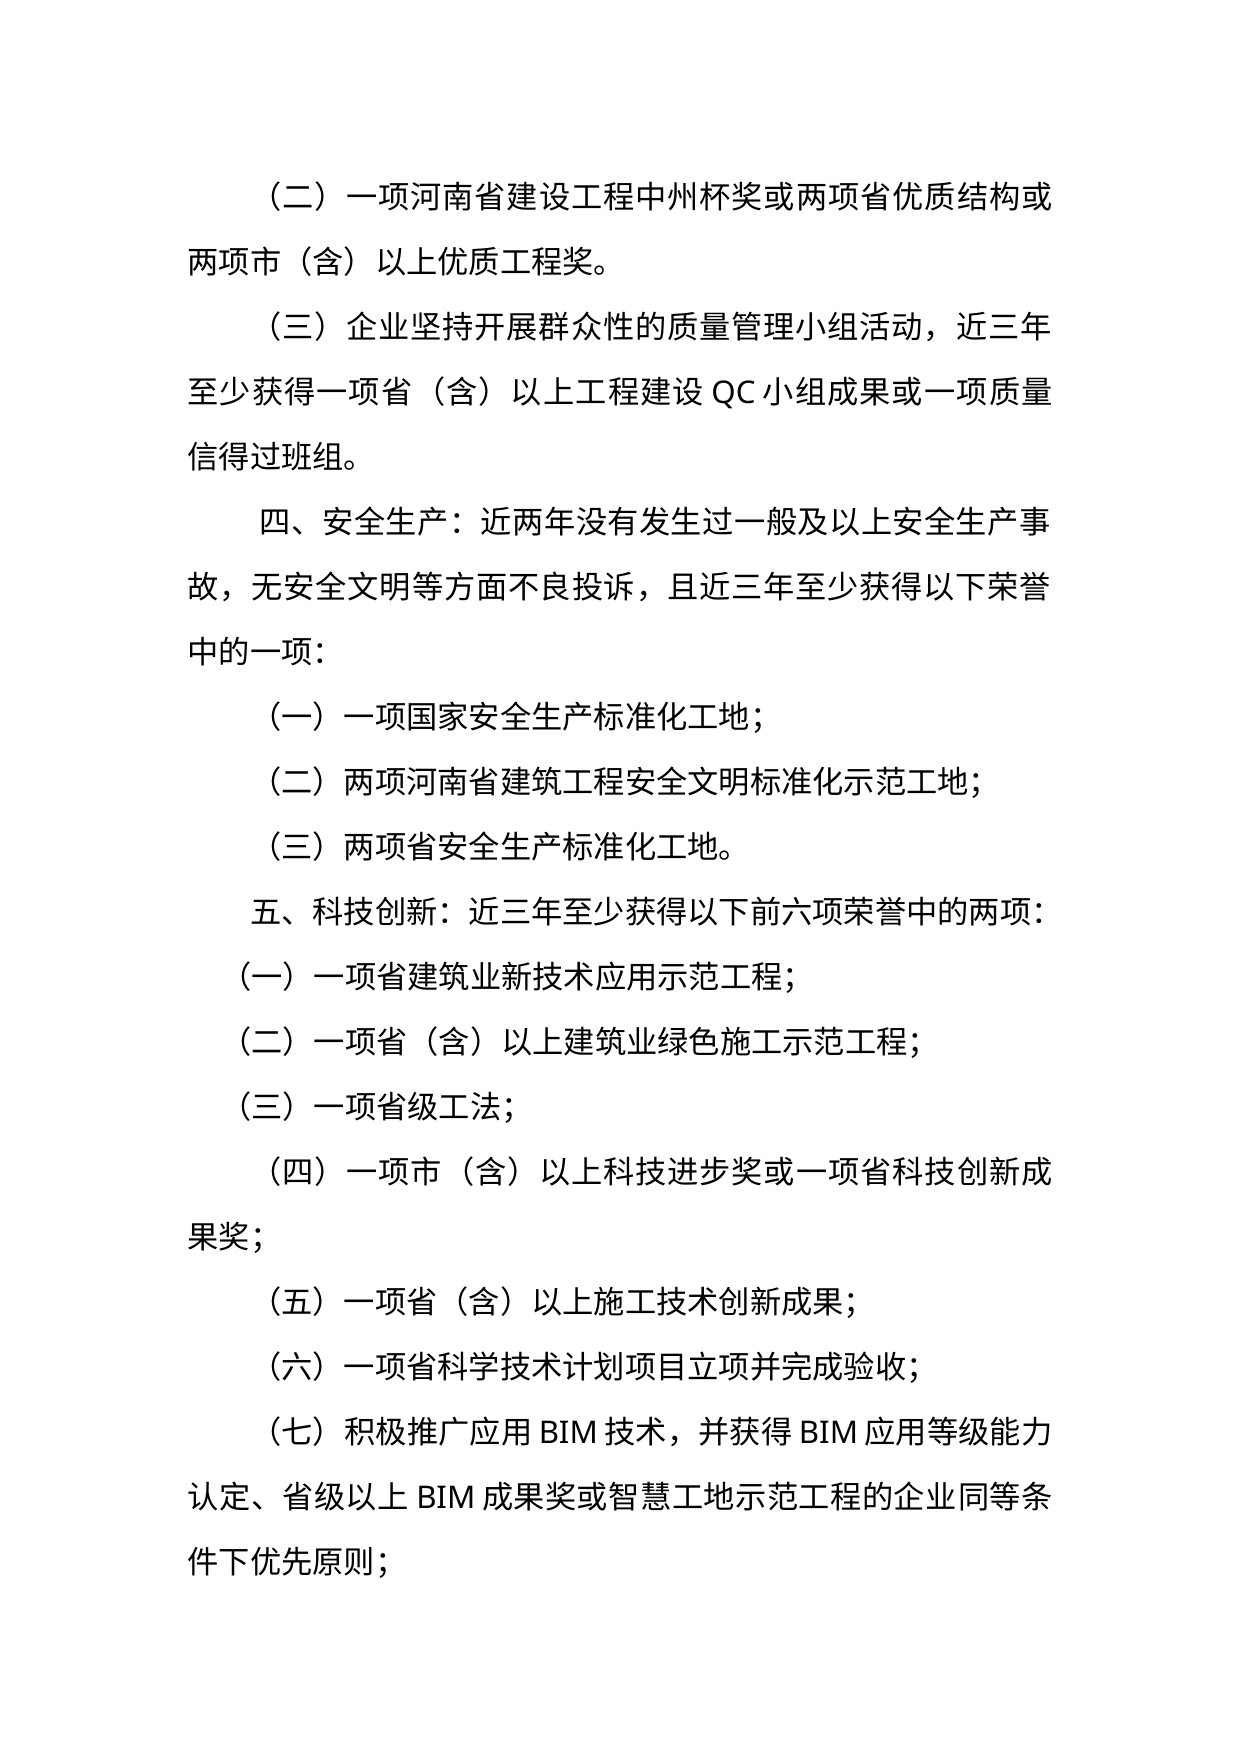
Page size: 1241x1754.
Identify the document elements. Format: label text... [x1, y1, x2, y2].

text （二）一项河南省建设工程中州杯奖或两项省优质结构或两项市（含）以上优质工程奖。 [187, 162, 1053, 292]
text （七）积极推广应用BIM技术，并获得BIM应用等级能力认定、省级以上BIM成果奖或智慧工地示范工程的企业同等条件下优先原则； [187, 1397, 1053, 1592]
text （一）一项省建筑业新技术应用示范工程； [187, 942, 1053, 1007]
text 四、安全生产：近两年没有发生过一般及以上安全生产事故，无安全文明等方面不良投诉，且近三年至少获得以下荣誉中的一项： [187, 487, 1053, 682]
text （三）两项省安全生产标准化工地。 [187, 812, 1053, 877]
text （二）一项省（含）以上建筑业绿色施工示范工程； [187, 1007, 1053, 1072]
text （二）两项河南省建筑工程安全文明标准化示范工地； [187, 747, 1053, 812]
text （四）一项市（含）以上科技进步奖或一项省科技创新成果奖； [187, 1137, 1053, 1267]
text （三）一项省级工法； [187, 1072, 1053, 1137]
text （五）一项省（含）以上施工技术创新成果； [187, 1267, 1053, 1332]
text （三）企业坚持开展群众性的质量管理小组活动，近三年至少获得一项省（含）以上工程建设QC小组成果或一项质量信得过班组。 [187, 292, 1053, 487]
text 五、科技创新：近三年至少获得以下前六项荣誉中的两项： [187, 877, 1053, 942]
text （一）一项国家安全生产标准化工地； [187, 682, 1053, 747]
text （六）一项省科学技术计划项目立项并完成验收； [187, 1332, 1053, 1397]
